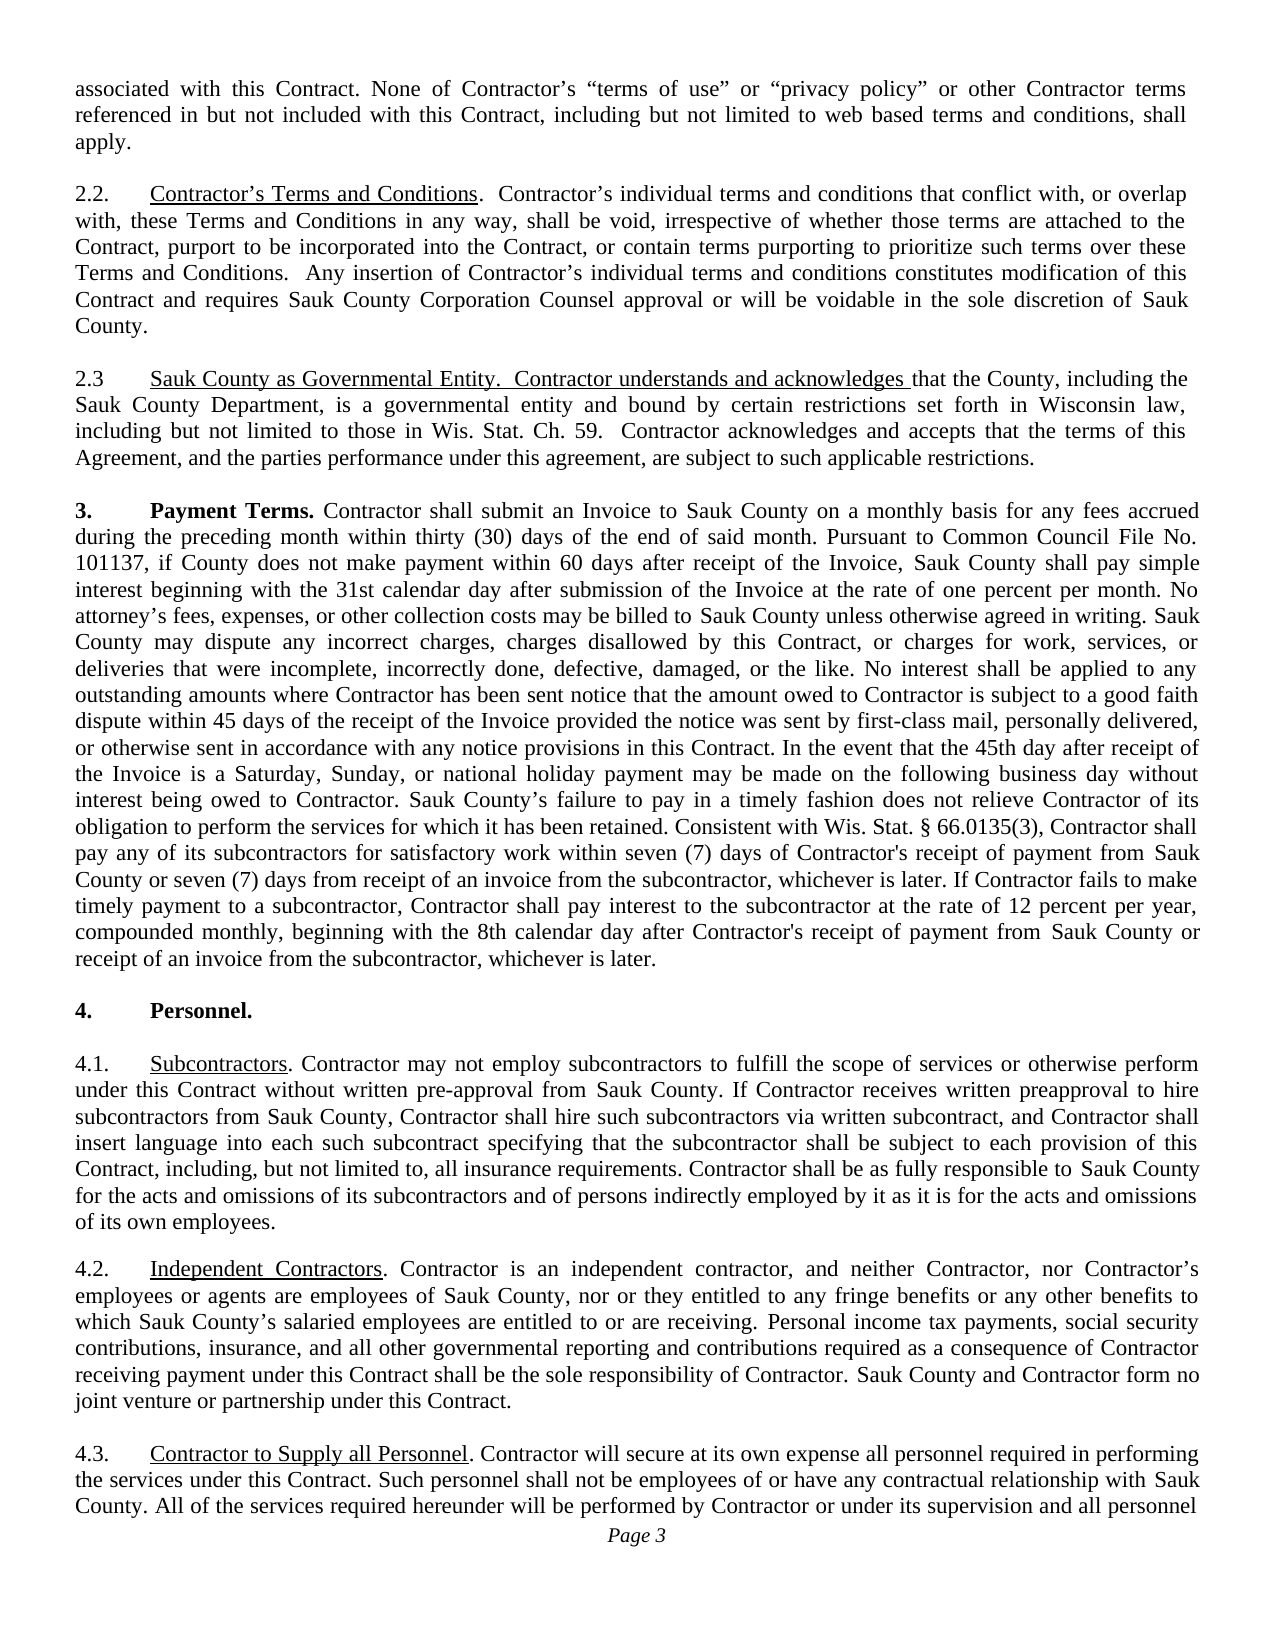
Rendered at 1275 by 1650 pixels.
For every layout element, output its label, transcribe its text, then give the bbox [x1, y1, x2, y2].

text 2.3 Sauk County as Governmental Entity. Contractor understands and acknowledges that the County, including the Sauk County Department, is a governmental entity and bound by certain restrictions set forth in Wisconsin law, including but not limited to those in Wis. Stat. Ch. 59. Contractor acknowledges and accepts that the terms of this Agreement, and the parties performance under this agreement, are subject to such applicable restrictions. [75, 365, 1188, 470]
text 2.2. Contractor’s Terms and Conditions. Contractor’s individual terms and conditions that conflict with, or overlap with, these Terms and Conditions in any way, shall be void, irrespective of whether those terms are attached to the Contract, purport to be incorporated into the Contract, or contain terms purporting to prioritize such terms over these Terms and Conditions. Any insertion of Contractor’s individual terms and conditions constitutes modification of this Contract and requires Sauk County Corporation Counsel approval or will be voidable in the sole discretion of Sauk County. [75, 180, 1188, 338]
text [75, 1440, 1200, 1519]
text 4.2. Independent Contractors. Contractor is an independent contractor, and neither Contractor, nor Contractor’s employees or agents are employees of Sauk County, nor or they entitled to any fringe benefits or any other benefits to which Sauk County’s salaried employees are entitled to or are receiving. Personal income tax payments, social security contributions, insurance, and all other governmental reporting and contributions required as a consequence of Contractor receiving payment under this Contract shall be the sole responsibility of Contractor. Sauk County and Contractor form no joint venture or partnership under this Contract. [75, 1255, 1200, 1413]
text 4. Personnel. [75, 997, 1200, 1024]
text 3. Payment Terms. Contractor shall submit an Invoice to Sauk County on a monthly basis for any fees accrued during the preceding month within thirty (30) days of the end of said month. Pursuant to Common Council File No. 101137, if County does not make payment within 60 days after receipt of the Invoice, Sauk County shall pay simple interest beginning with the 31st calendar day after submission of the Invoice at the rate of one percent per month. No attorney’s fees, expenses, or other collection costs may be billed to Sauk County unless otherwise agreed in writing. Sauk County may dispute any incorrect charges, charges disallowed by this Contract, or charges for work, services, or deliveries that were incomplete, incorrectly done, defective, damaged, or the like. No interest shall be applied to any outstanding amounts where Contractor has been sent notice that the amount owed to Contractor is subject to a good faith dispute within 45 days of the receipt of the Invoice provided the notice was sent by first-class mail, personally delivered, or otherwise sent in accordance with any notice provisions in this Contract. In the event that the 45th day after receipt of the Invoice is a Saturday, Sunday, or national holiday payment may be made on the following business day without interest being owed to Contractor. Sauk County’s failure to pay in a timely fashion does not relieve Contractor of its obligation to perform the services for which it has been retained. Consistent with Wis. Stat. § 66.0135(3), Contractor shall pay any of its subcontractors for satisfactory work within seven (7) days of Contractor's receipt of payment from Sauk County or seven (7) days from receipt of an invoice from the subcontractor, whichever is later. If Contractor fails to make timely payment to a subcontractor, Contractor shall pay interest to the subcontractor at the rate of 12 percent per year, compounded monthly, beginning with the 8th calendar day after Contractor's receipt of payment from Sauk County or receipt of an invoice from the subcontractor, whichever is later. [75, 497, 1200, 971]
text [75, 75, 1188, 154]
text 4.1. Subcontractors. Contractor may not employ subcontractors to fulfill the scope of services or otherwise perform under this Contract without written pre-approval from Sauk County. If Contractor receives written preapproval to hire subcontractors from Sauk County, Contractor shall hire such subcontractors via written subcontract, and Contractor shall insert language into each such subcontract specifying that the subcontractor shall be subject to each provision of this Contract, including, but not limited to, all insurance requirements. Contractor shall be as fully responsible to Sauk County for the acts and omissions of its subcontractors and of persons indirectly employed by it as it is for the acts and omissions of its own employees. [75, 1050, 1200, 1234]
